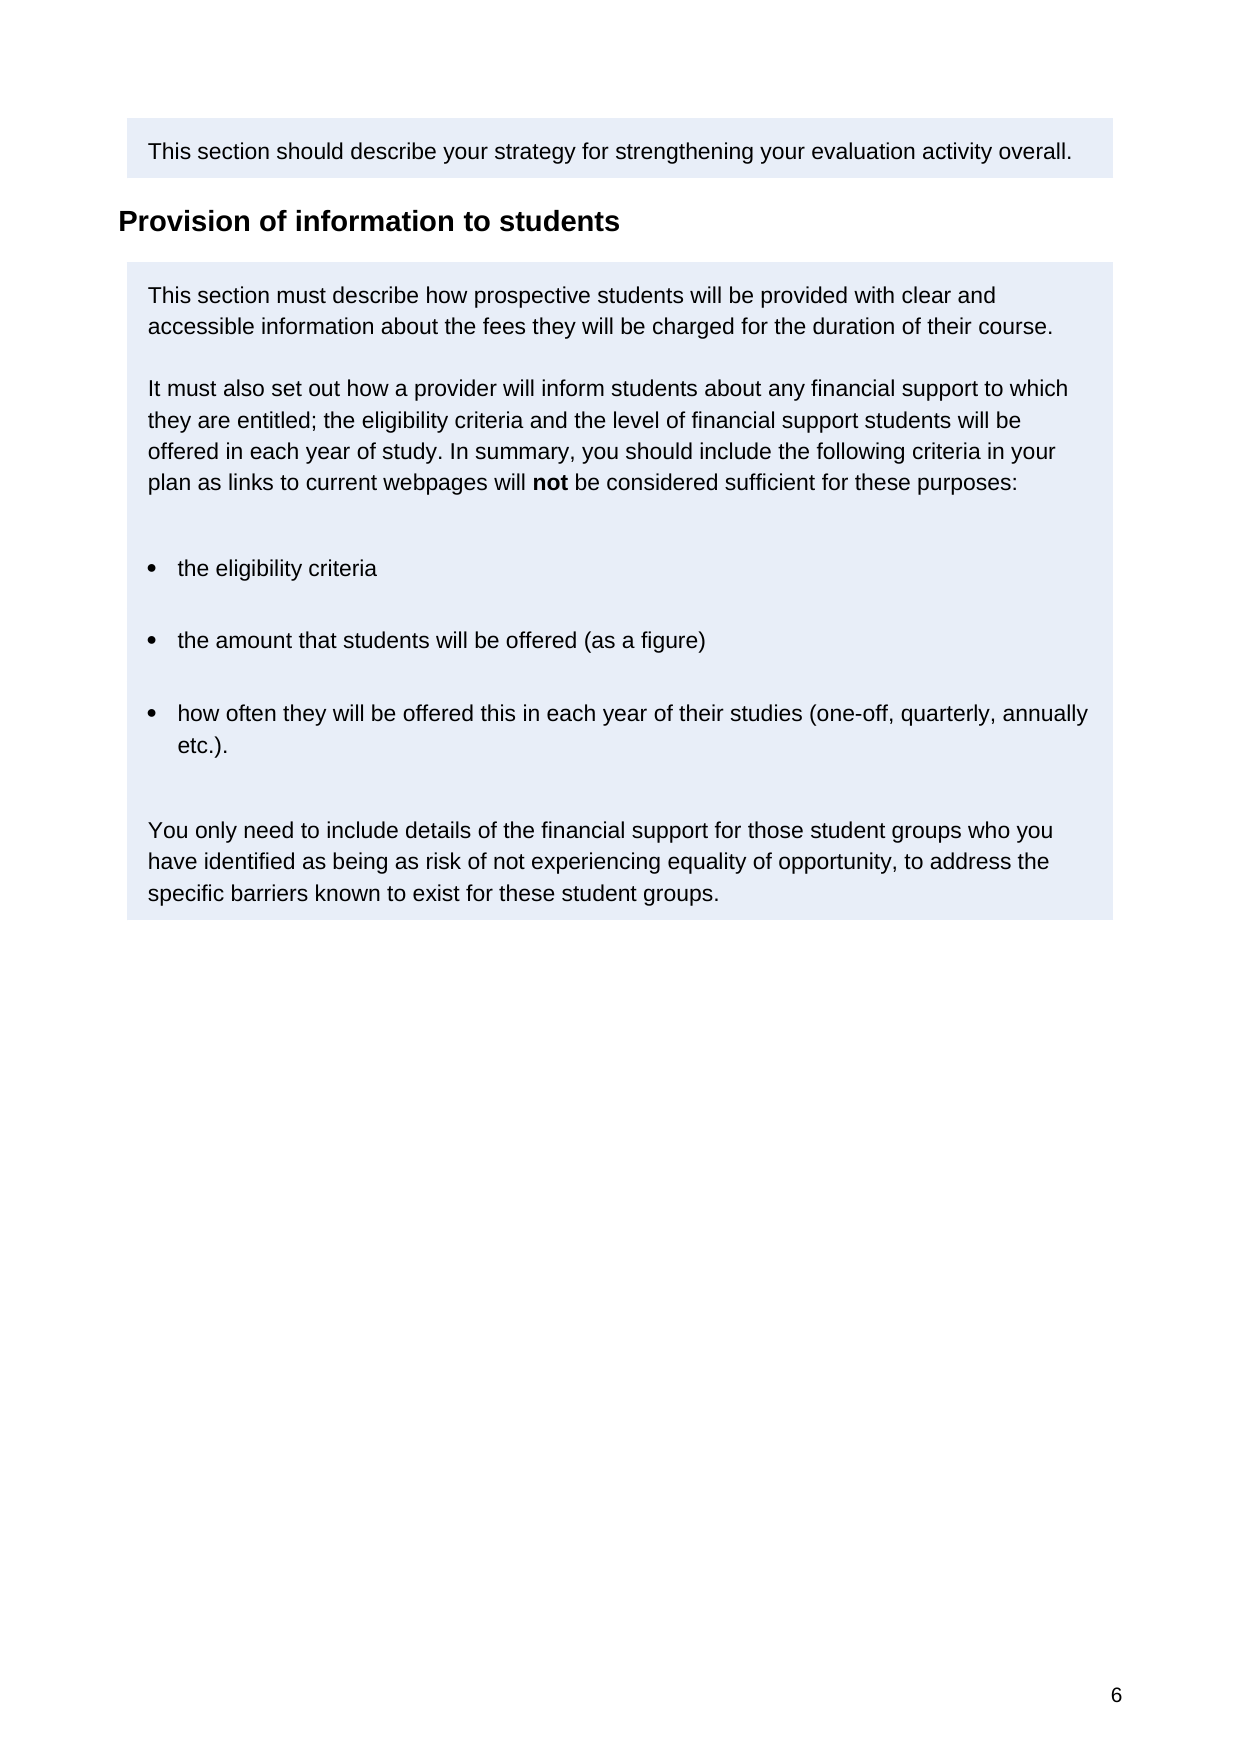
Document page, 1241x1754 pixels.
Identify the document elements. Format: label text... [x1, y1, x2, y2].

list the eligibility criteria [139, 548, 1101, 583]
text This section should describe your strategy for strengthening your evaluation activity overall. [139, 131, 1101, 166]
text You only need to include details of the financial support for those student groups who you have identified as being as risk of not experiencing equality of opportunity, to address the specific barriers known to exist for these student groups. [139, 810, 1101, 908]
text This section must describe how prospective students will be provided with clear and accessible information about the fees they will be charged for the duration of their course. It must also set out how a provider will inform students about any financial support to which they are entitled; the eligibility criteria and the level of financial support students will be offered in each year of study. In summary, you should include the following criteria in your plan as links to current webpages will not be considered sufficient for these purposes: [139, 275, 1101, 497]
list how often they will be offered this in each year of their studies (one-off, quarterly, annually etc.). [139, 693, 1101, 760]
subtitle Provision of information to students [118, 203, 1122, 237]
list the amount that students will be offered (as a figure) [139, 620, 1101, 656]
